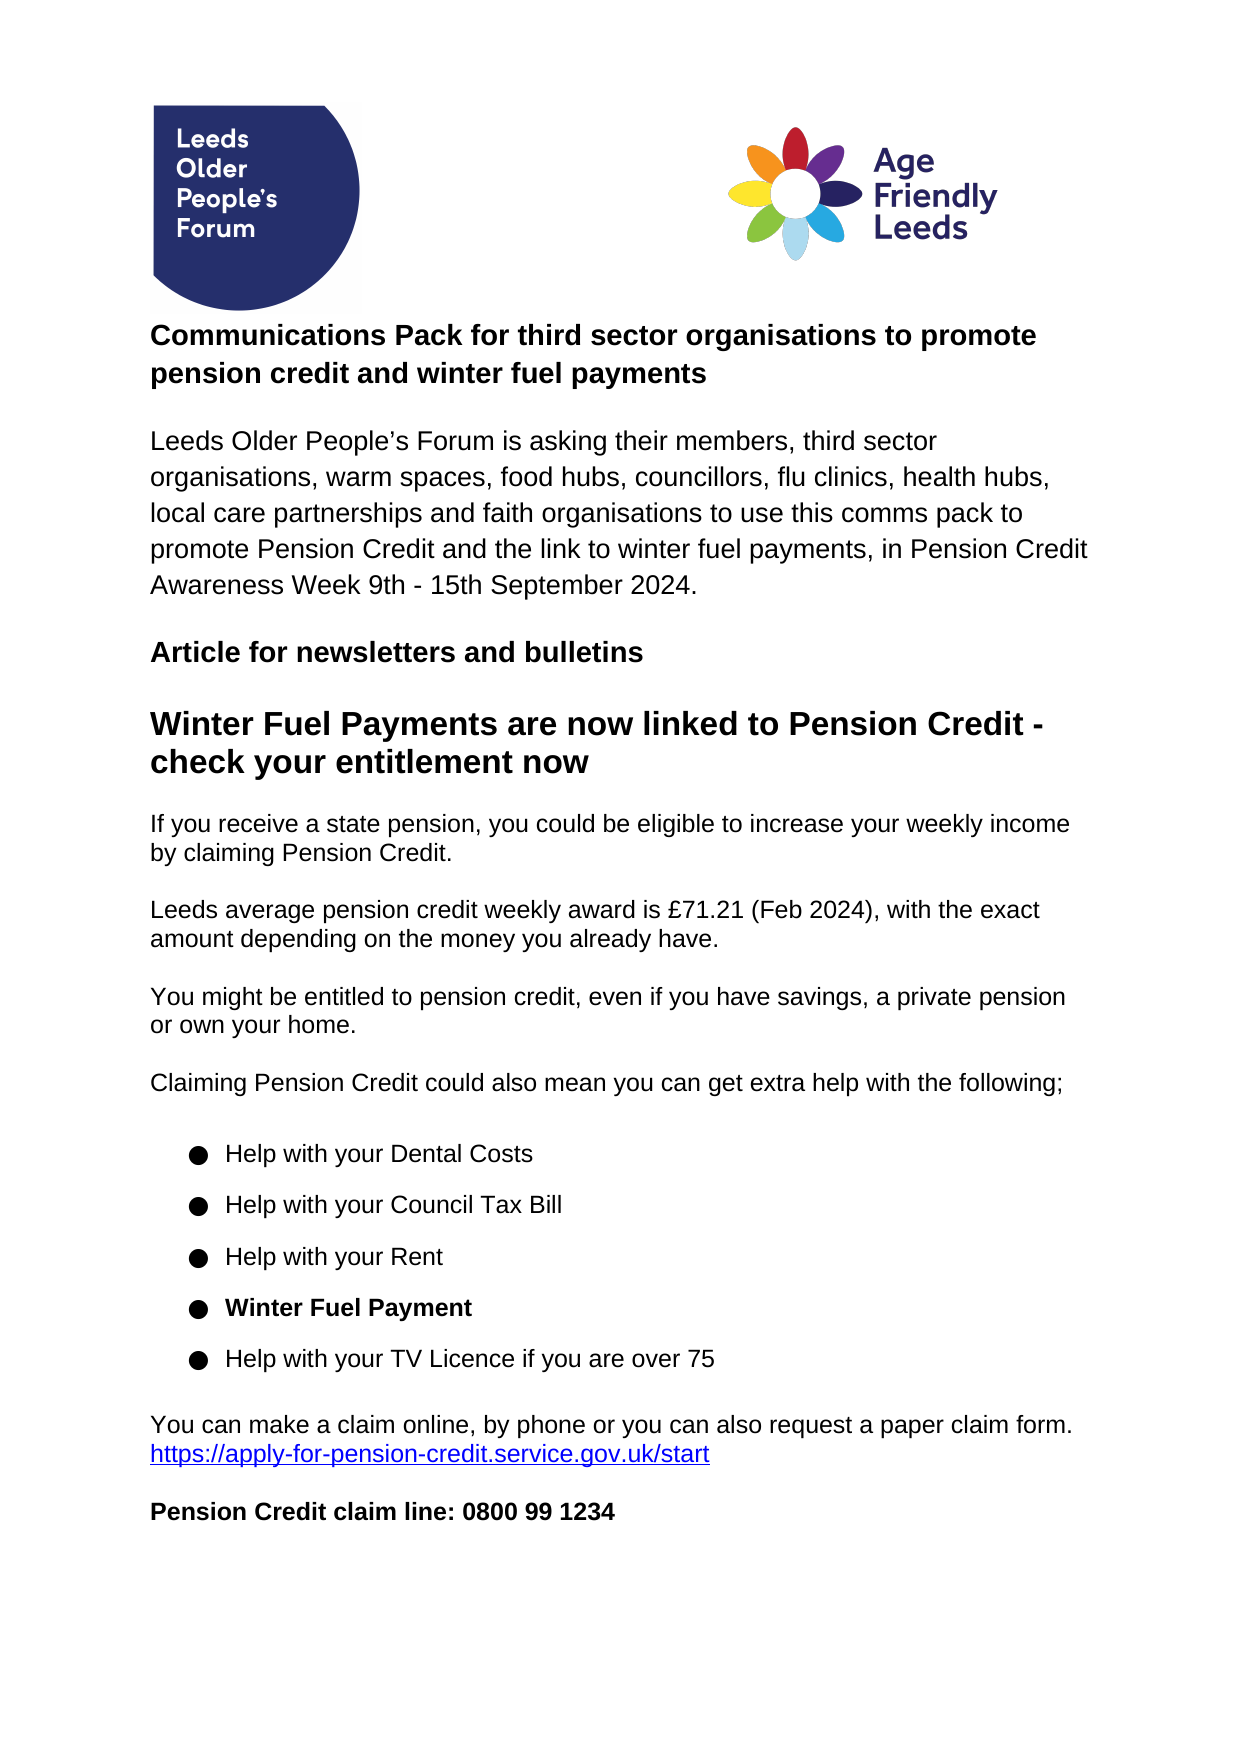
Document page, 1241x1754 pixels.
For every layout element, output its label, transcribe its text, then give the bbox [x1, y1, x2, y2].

text Article for newsletters and bulletins [150, 635, 1090, 668]
list Winter Fuel Payment [187, 1279, 1090, 1331]
text If you receive a state pension, you could be eligible to increase your weekly income by claiming Pension Credit. [150, 809, 1090, 867]
picture [150, 102, 363, 314]
text You can make a claim online, by phone or you can also request a paper claim form. [150, 1411, 1090, 1439]
picture [675, 75, 1051, 314]
list Help with your Council Tax Bill [187, 1177, 1090, 1228]
text Leeds average pension credit weekly award is £71.21 (Feb 2024), with the exact amount depending on the money you already have. [150, 896, 1090, 953]
text Winter Fuel Payments are now linked to Pension Credit - check your entitlement now [150, 704, 1090, 781]
list Help with your TV Licence if you are over 75 [187, 1331, 1090, 1382]
text You might be entitled to pension credit, even if you have savings, a private pension or own your home. [150, 982, 1090, 1039]
list Help with your Rent [187, 1228, 1090, 1279]
text Claiming Pension Credit could also mean you can get extra help with the following; [150, 1068, 1090, 1097]
text https://apply-for-pension-credit.service.gov.uk/start [150, 1439, 1090, 1468]
text Leeds Older People’s Forum is asking their members, third sector organisations, warm spaces, food hubs, councillors, flu clinics, health hubs, local care partnerships and faith organisations to use this comms pack to promote Pension Credit and the link to winter fuel payments, in Pension Credit Awareness Week 9th - 15th September 2024. [150, 425, 1090, 600]
text Communications Pack for third sector organisations to promote pension credit and winter fuel payments [150, 318, 1090, 390]
list Help with your Dental Costs [187, 1126, 1090, 1177]
text Pension Credit claim line: 0800 99 1234 [150, 1497, 1090, 1526]
